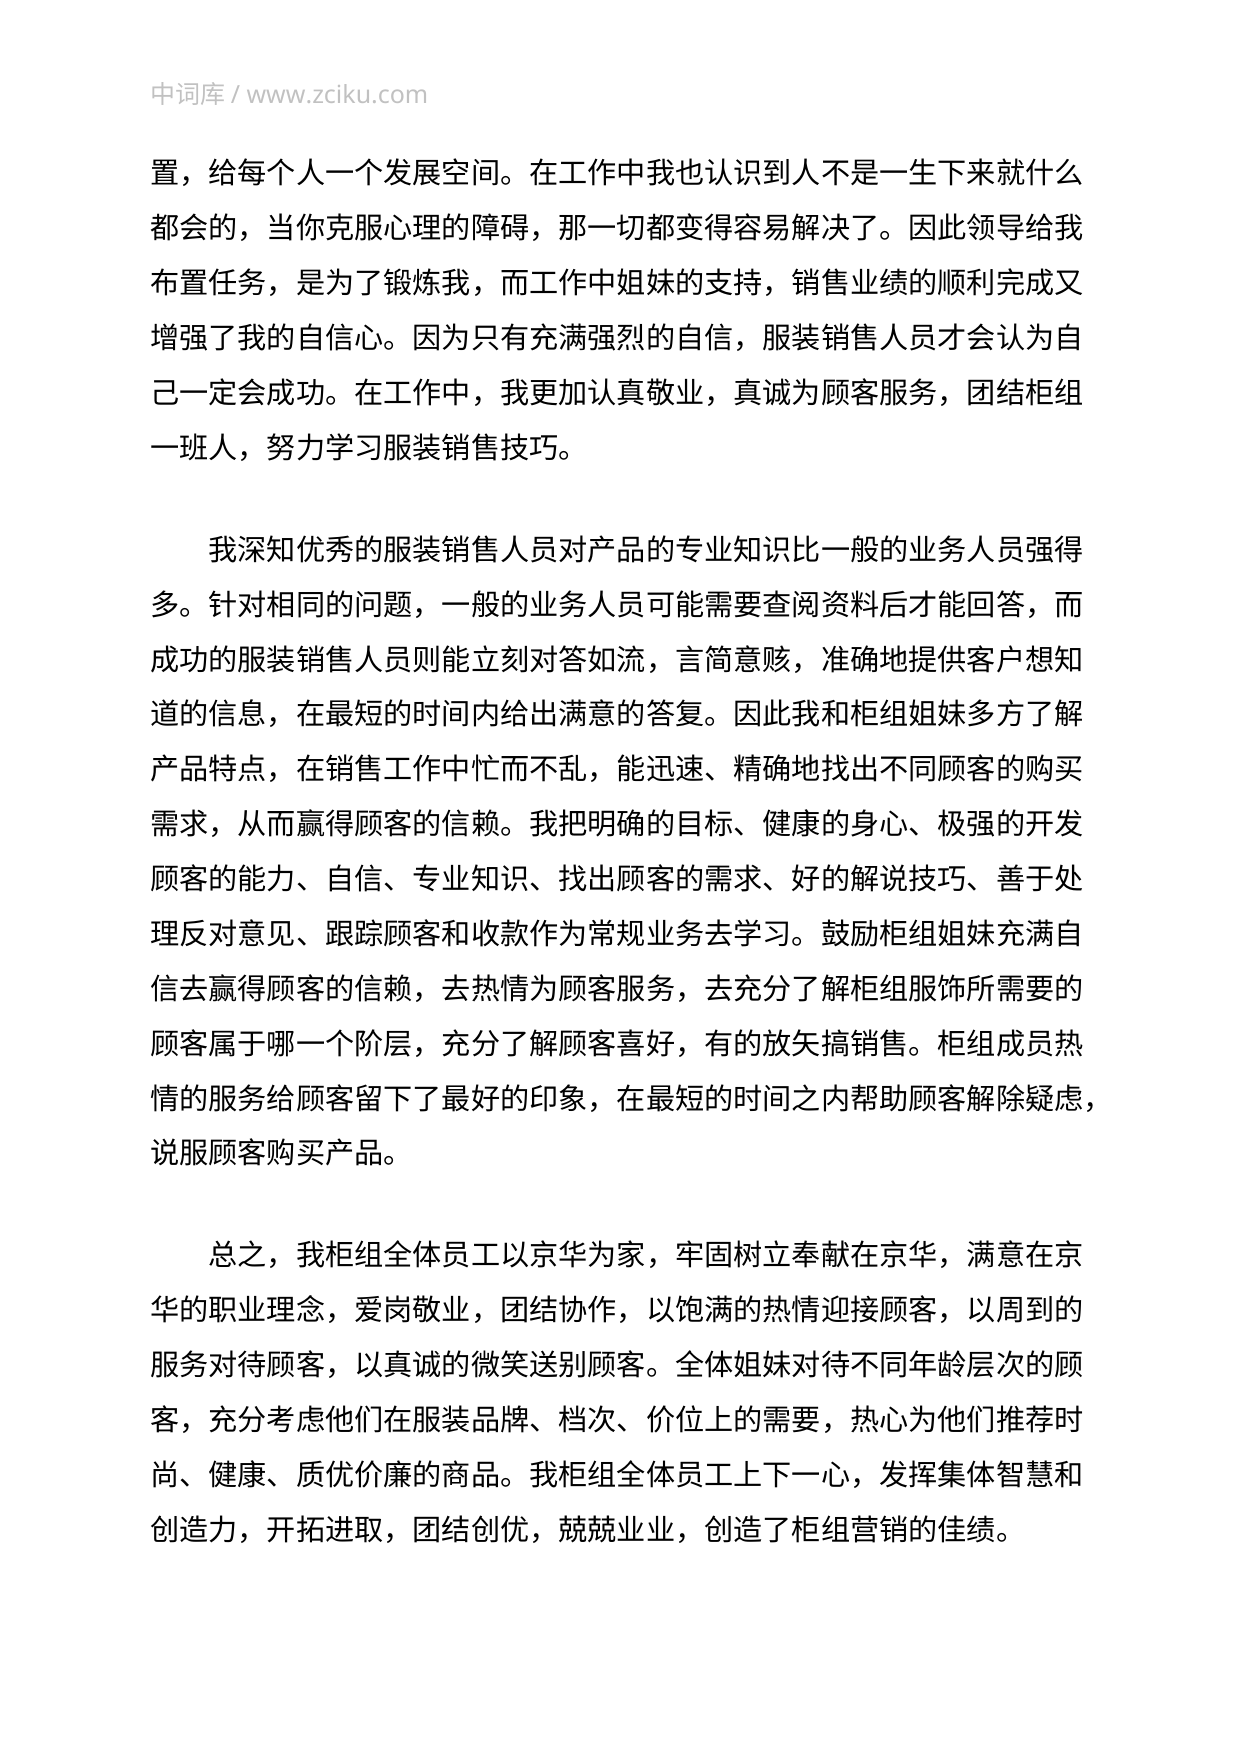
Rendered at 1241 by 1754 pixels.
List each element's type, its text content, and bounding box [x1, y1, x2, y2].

text 我深知优秀的服装销售人员对产品的专业知识比一般的业务人员强得多。针对相同的问题，一般的业务人员可能需要查阅资料后才能回答，而成功的服装销售人员则能立刻对答如流，言简意赅，准确地提供客户想知道的信息，在最短的时间内给出满意的答复。因此我和柜组姐妹多方了解产品特点，在销售工作中忙而不乱，能迅速、精确地找出不同顾客的购买需求，从而赢得顾客的信赖。我把明确的目标、健康的身心、极强的开发顾客的能力、自信、专业知识、找出顾客的需求、好的解说技巧、善于处理反对意见、跟踪顾客和收款作为常规业务去学习。鼓励柜组姐妹充满自信去赢得顾客的信赖，去热情为顾客服务，去充分了解柜组服饰所需要的顾客属于哪一个阶层，充分了解顾客喜好，有的放矢搞销售。柜组成员热情的服务给顾客留下了最好的印象，在最短的时间之内帮助顾客解除疑虑，说服顾客购买产品。 [150, 526, 1090, 1172]
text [150, 150, 1090, 467]
text 总之，我柜组全体员工以京华为家，牢固树立奉献在京华，满意在京华的职业理念，爱岗敬业，团结协作，以饱满的热情迎接顾客，以周到的服务对待顾客，以真诚的微笑送别顾客。全体姐妹对待不同年龄层次的顾客，充分考虑他们在服装品牌、档次、价位上的需要，热心为他们推荐时尚、健康、质优价廉的商品。我柜组全体员工上下一心，发挥集体智慧和创造力，开拓进取，团结创优，兢兢业业，创造了柜组营销的佳绩。 [150, 1232, 1090, 1549]
